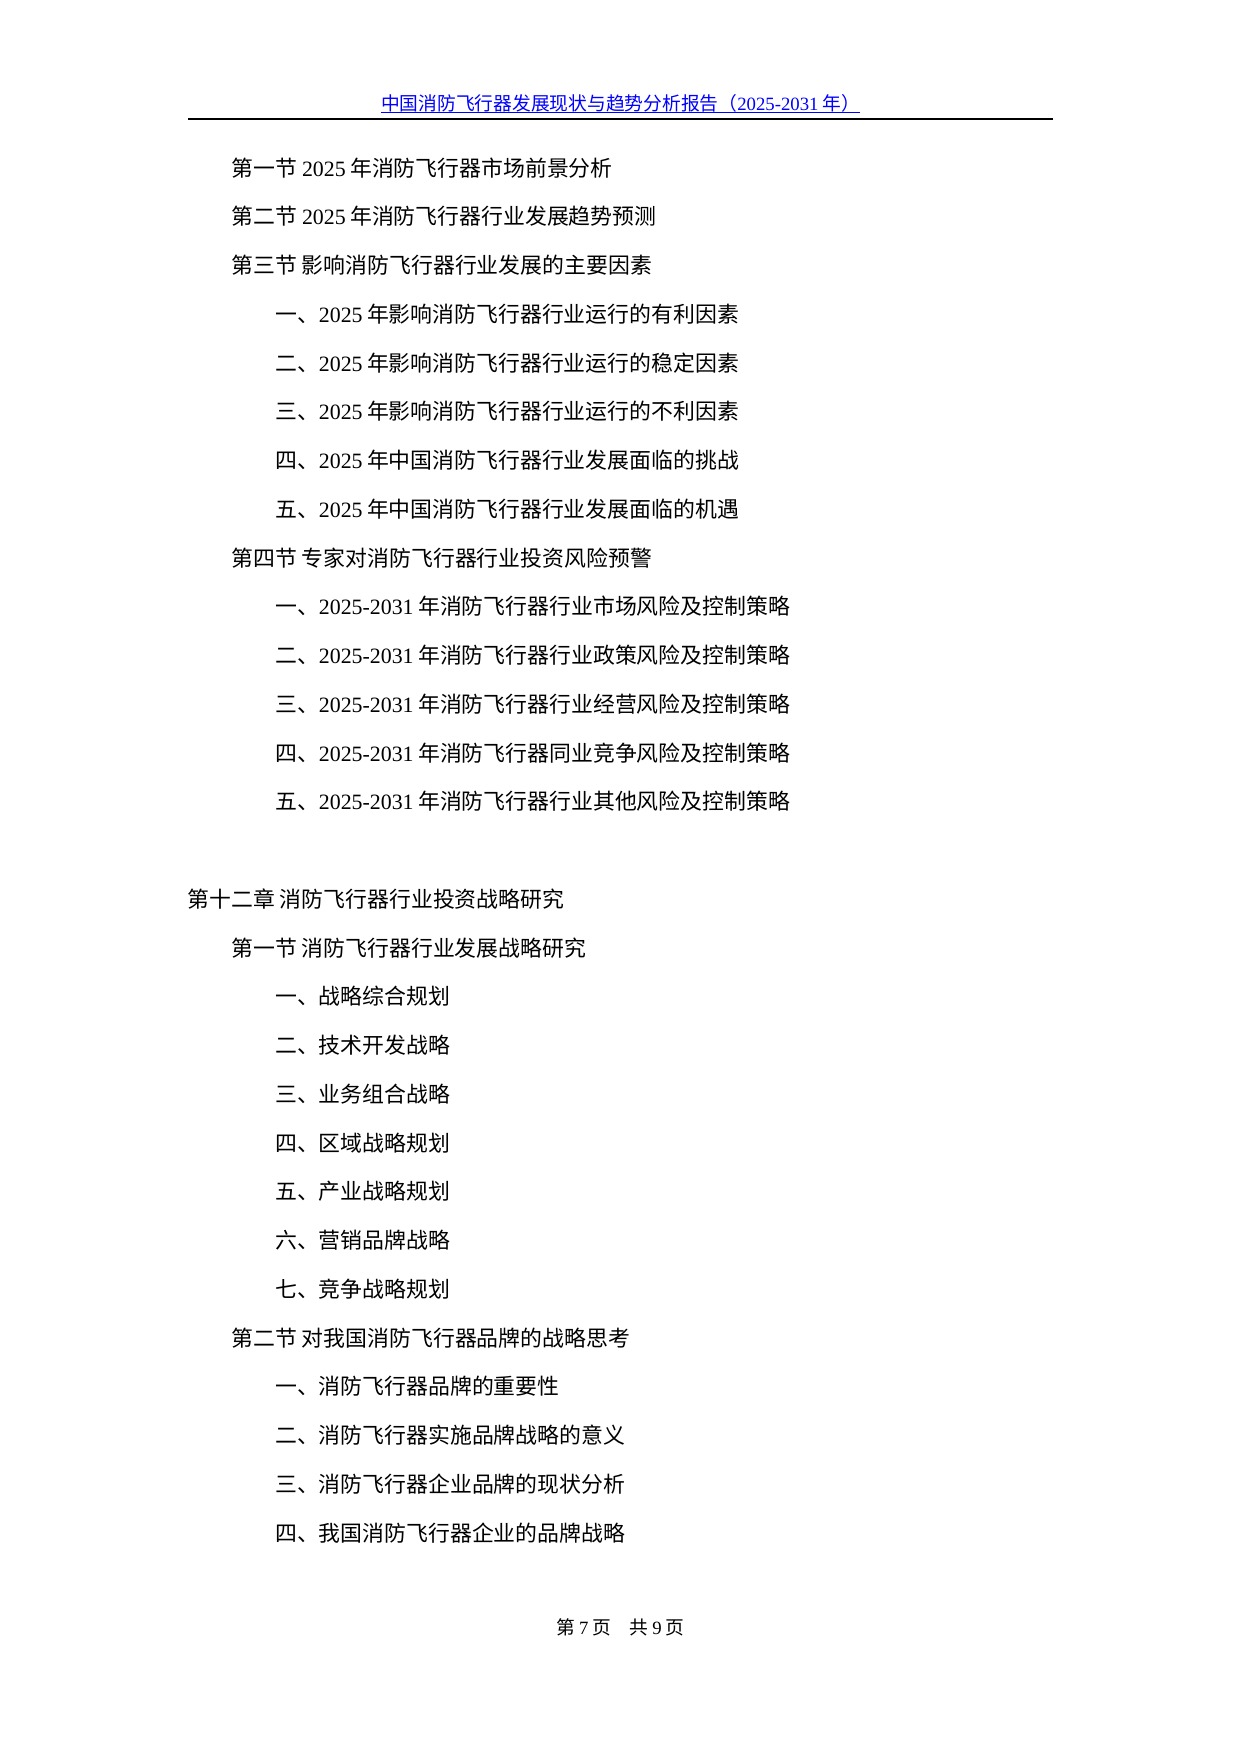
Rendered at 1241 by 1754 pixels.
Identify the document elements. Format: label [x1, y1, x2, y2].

text [187, 150, 1053, 1548]
